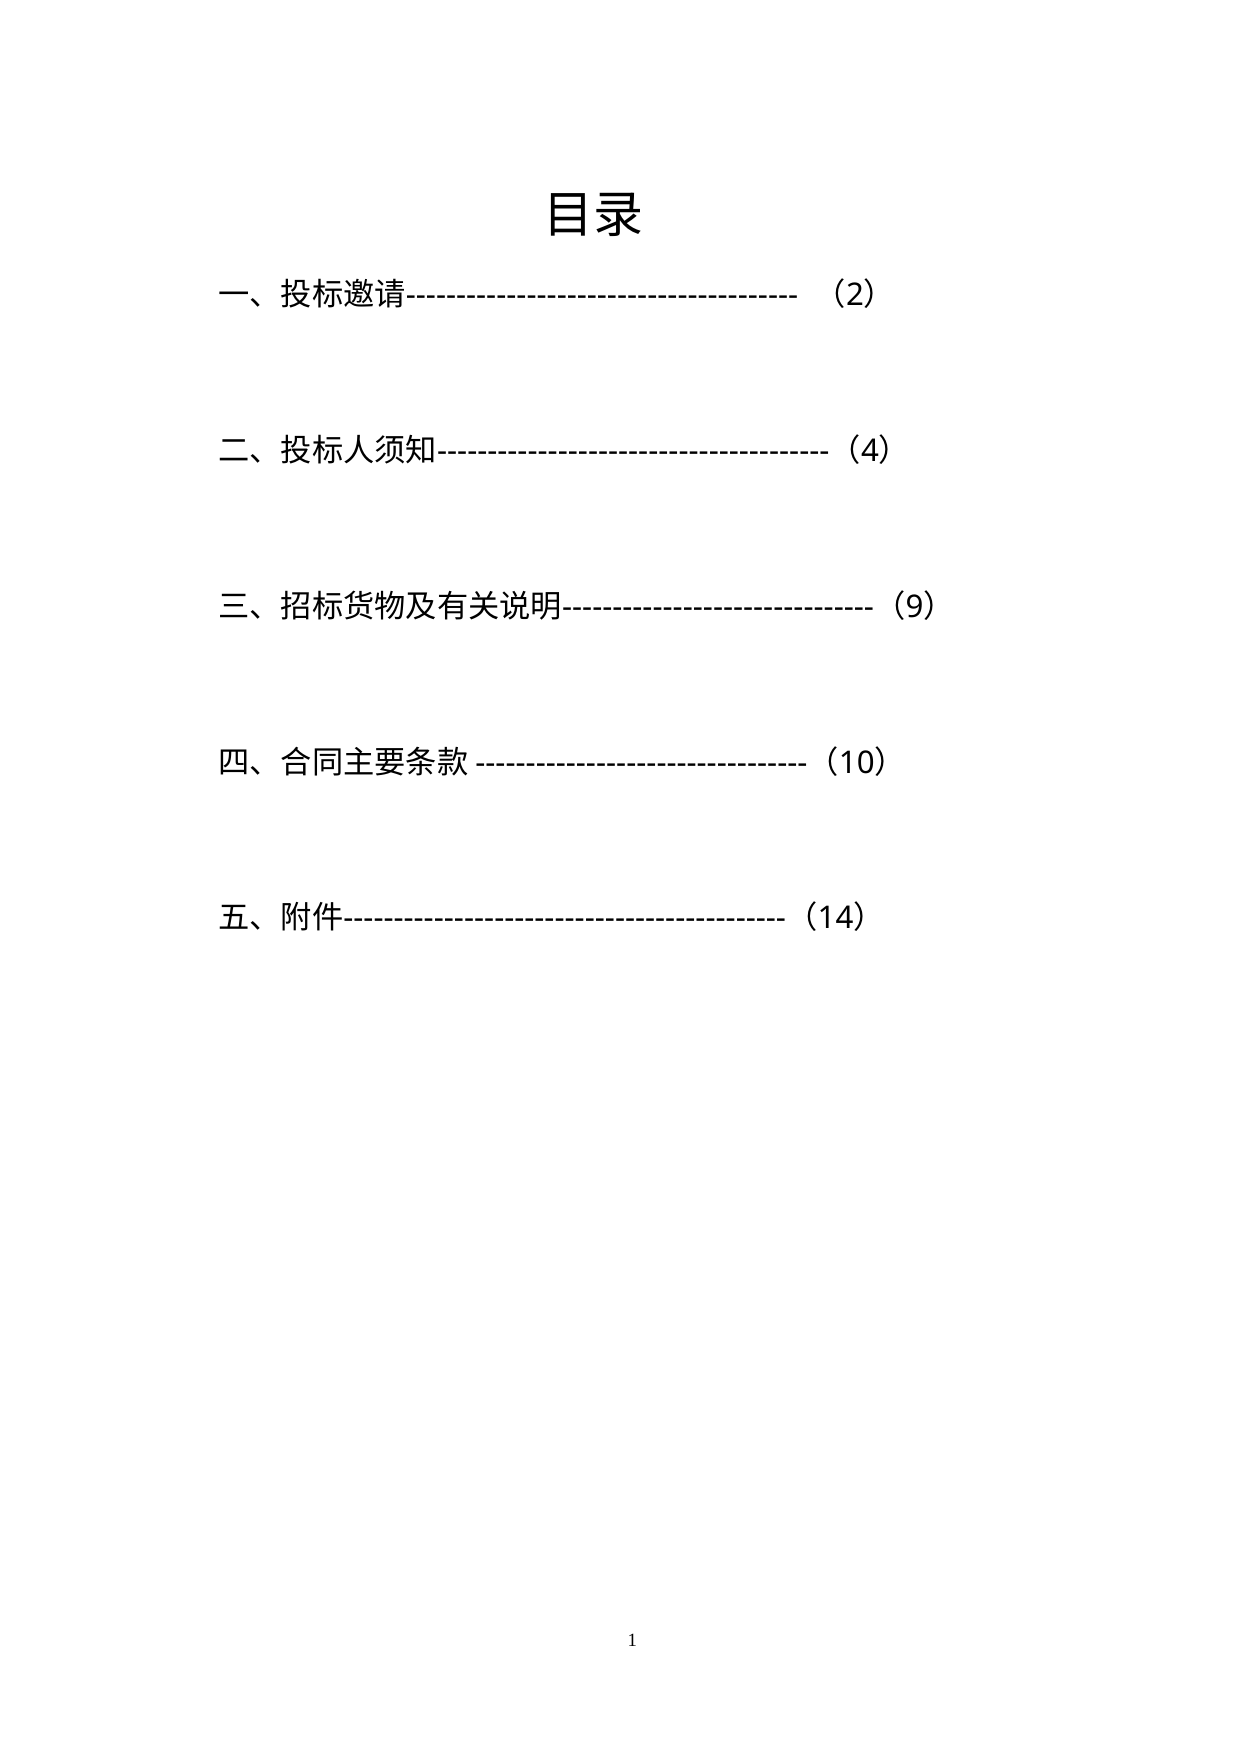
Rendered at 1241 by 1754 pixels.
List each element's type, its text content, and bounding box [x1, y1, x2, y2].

text 五、附件--------------------------------------------（14） [171, 883, 1092, 948]
text 一、投标邀请--------------------------------------- （2） [171, 259, 1092, 324]
text 二、投标人须知---------------------------------------（4） [171, 415, 1092, 480]
text 目录 [171, 162, 1092, 259]
text 四、合同主要条款 ---------------------------------（10） [171, 727, 1092, 792]
text 三、招标货物及有关说明-------------------------------（9） [171, 571, 1092, 636]
